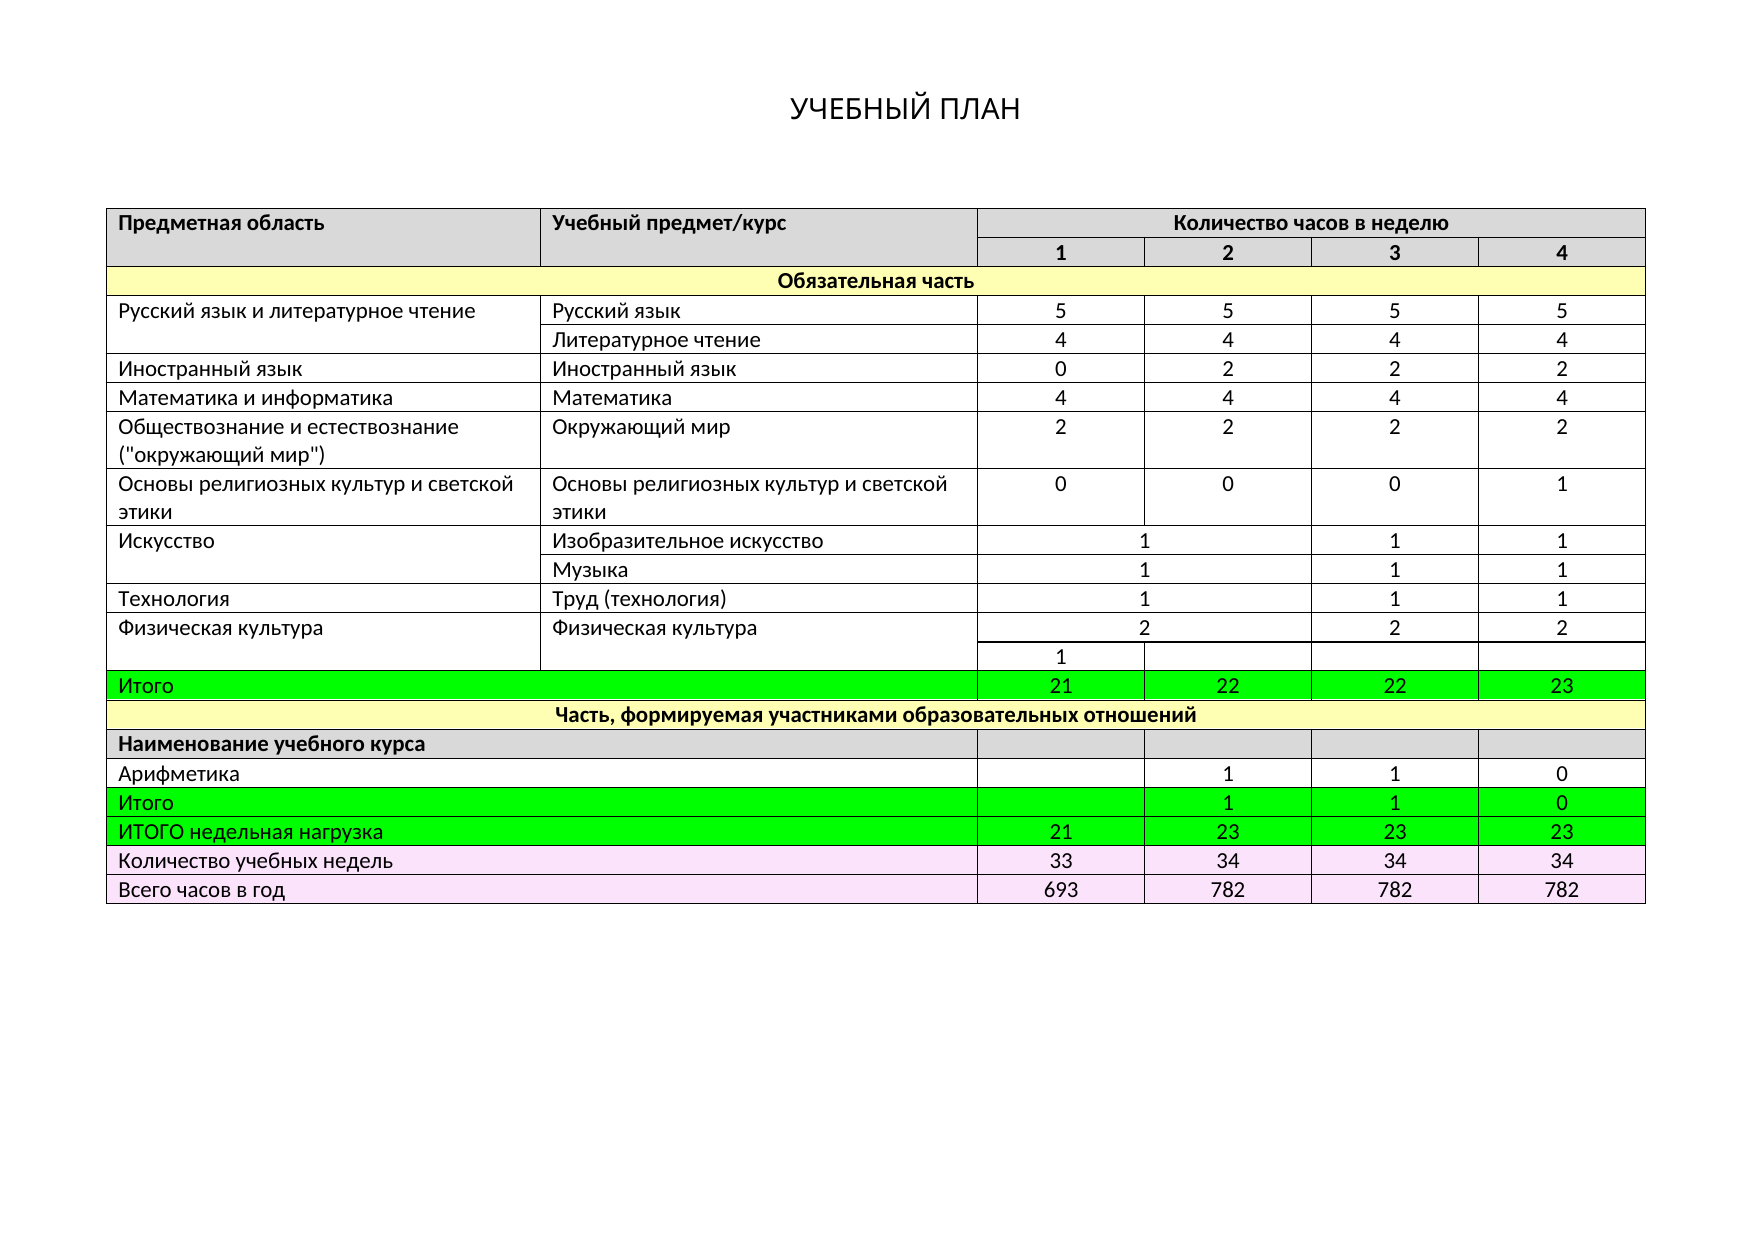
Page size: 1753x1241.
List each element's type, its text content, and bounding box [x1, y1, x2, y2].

table_cell [1312, 730, 1478, 758]
table_cell 1 [1479, 469, 1645, 525]
table_cell Окружающий мир [541, 412, 977, 468]
table_cell 2 [1312, 412, 1478, 468]
table_cell 4 [1312, 383, 1478, 411]
table_cell 2 [1479, 613, 1645, 641]
table_cell 33 [978, 846, 1144, 874]
table_cell 4 [1479, 238, 1645, 266]
table_cell 2 [978, 412, 1144, 468]
table_cell 5 [1479, 296, 1645, 324]
table_cell 23 [1312, 817, 1478, 845]
table_cell 1 [978, 555, 1311, 583]
table_cell Основы религиозных культур и светской этики [541, 469, 977, 525]
table_cell 2 [1145, 412, 1311, 468]
table_cell 4 [1312, 325, 1478, 353]
table_cell Искусство [107, 526, 540, 583]
table_cell 23 [1479, 671, 1645, 699]
table_cell 34 [1145, 846, 1311, 874]
table_cell [1479, 730, 1645, 758]
table_cell Обязательная часть [107, 267, 1645, 295]
table_cell 22 [1145, 671, 1311, 699]
table_cell 23 [1479, 817, 1645, 845]
table_cell 1 [978, 584, 1311, 612]
table_cell 0 [1479, 759, 1645, 787]
table_cell 1 [1479, 555, 1645, 583]
table_cell Технология [107, 584, 540, 612]
table_cell Арифметика [107, 759, 977, 787]
table_cell 1 [978, 526, 1311, 554]
table_cell Математика [541, 383, 977, 411]
table_cell [1145, 643, 1311, 670]
table_cell 2 [1145, 238, 1311, 266]
table_cell 2 [1312, 354, 1478, 382]
table_cell Изобразительное искусство [541, 526, 977, 554]
table_cell 34 [1479, 846, 1645, 874]
table_cell 1 [1312, 584, 1478, 612]
table_cell [1145, 730, 1311, 758]
table_cell Музыка [541, 555, 977, 583]
table_cell 4 [978, 383, 1144, 411]
table_cell 1 [978, 643, 1144, 670]
table_cell 2 [1145, 354, 1311, 382]
table_cell 21 [978, 671, 1144, 699]
table_cell 0 [978, 354, 1144, 382]
table_cell [1479, 643, 1645, 670]
table_cell 1 [1312, 788, 1478, 816]
table_header Количество часов в неделю [978, 209, 1645, 237]
table_cell 5 [1312, 296, 1478, 324]
table_cell 782 [1479, 875, 1645, 903]
table_cell 1 [1479, 584, 1645, 612]
table_cell 782 [1145, 875, 1311, 903]
table_cell 1 [978, 238, 1144, 266]
table_cell 693 [978, 875, 1144, 903]
table_cell [978, 730, 1144, 758]
table_cell Математика и информатика [107, 383, 540, 411]
table_cell 34 [1312, 846, 1478, 874]
table_cell 1 [1479, 526, 1645, 554]
table_cell Литературное чтение [541, 325, 977, 353]
table_cell [978, 759, 1144, 787]
table_cell 4 [1479, 325, 1645, 353]
table_cell Физическая культура [541, 613, 977, 670]
table_cell Иностранный язык [541, 354, 977, 382]
table_cell Труд (технология) [541, 584, 977, 612]
table_cell 4 [1145, 325, 1311, 353]
table_cell 4 [978, 325, 1144, 353]
table_cell 1 [1312, 526, 1478, 554]
table_cell 0 [1312, 469, 1478, 525]
table_header Учебный предмет/курс [541, 209, 977, 266]
table_cell 2 [978, 613, 1311, 641]
table_cell Русский язык и литературное чтение [107, 296, 540, 353]
table_cell 2 [1479, 412, 1645, 468]
table_cell Иностранный язык [107, 354, 540, 382]
table_cell 0 [1145, 469, 1311, 525]
table_cell [1312, 643, 1478, 670]
table_cell 3 [1312, 238, 1478, 266]
table_cell 1 [1312, 555, 1478, 583]
table_cell 21 [978, 817, 1144, 845]
table_cell Физическая культура [107, 613, 540, 670]
table_cell Итого [107, 671, 977, 699]
table_cell [978, 788, 1144, 816]
table_cell 2 [1312, 613, 1478, 641]
table_cell 4 [1479, 383, 1645, 411]
table_cell Русский язык [541, 296, 977, 324]
table_cell Часть, формируемая участниками образовательных отношений [107, 701, 1645, 728]
table_cell 2 [1479, 354, 1645, 382]
table_cell 1 [1145, 759, 1311, 787]
table_cell Итого [107, 788, 977, 816]
table_cell 0 [1479, 788, 1645, 816]
table_cell Всего часов в год [107, 875, 977, 903]
table_cell 5 [978, 296, 1144, 324]
table_cell 5 [1145, 296, 1311, 324]
table_cell 23 [1145, 817, 1311, 845]
table_cell 4 [1145, 383, 1311, 411]
table_cell 1 [1312, 759, 1478, 787]
table_cell Количество учебных недель [107, 846, 977, 874]
table_header Предметная область [107, 209, 540, 266]
table_cell 782 [1312, 875, 1478, 903]
table_cell 1 [1145, 788, 1311, 816]
table_cell ИТОГО недельная нагрузка [107, 817, 977, 845]
table_cell Наименование учебного курса [107, 730, 977, 758]
table_cell Основы религиозных культур и светской этики [107, 469, 540, 525]
table_cell 22 [1312, 671, 1478, 699]
table_cell Обществознание и естествознание ("окружающий мир") [107, 412, 540, 468]
text УЧЕБНЫЙ ПЛАН [118, 88, 1634, 128]
table_cell 0 [978, 469, 1144, 525]
